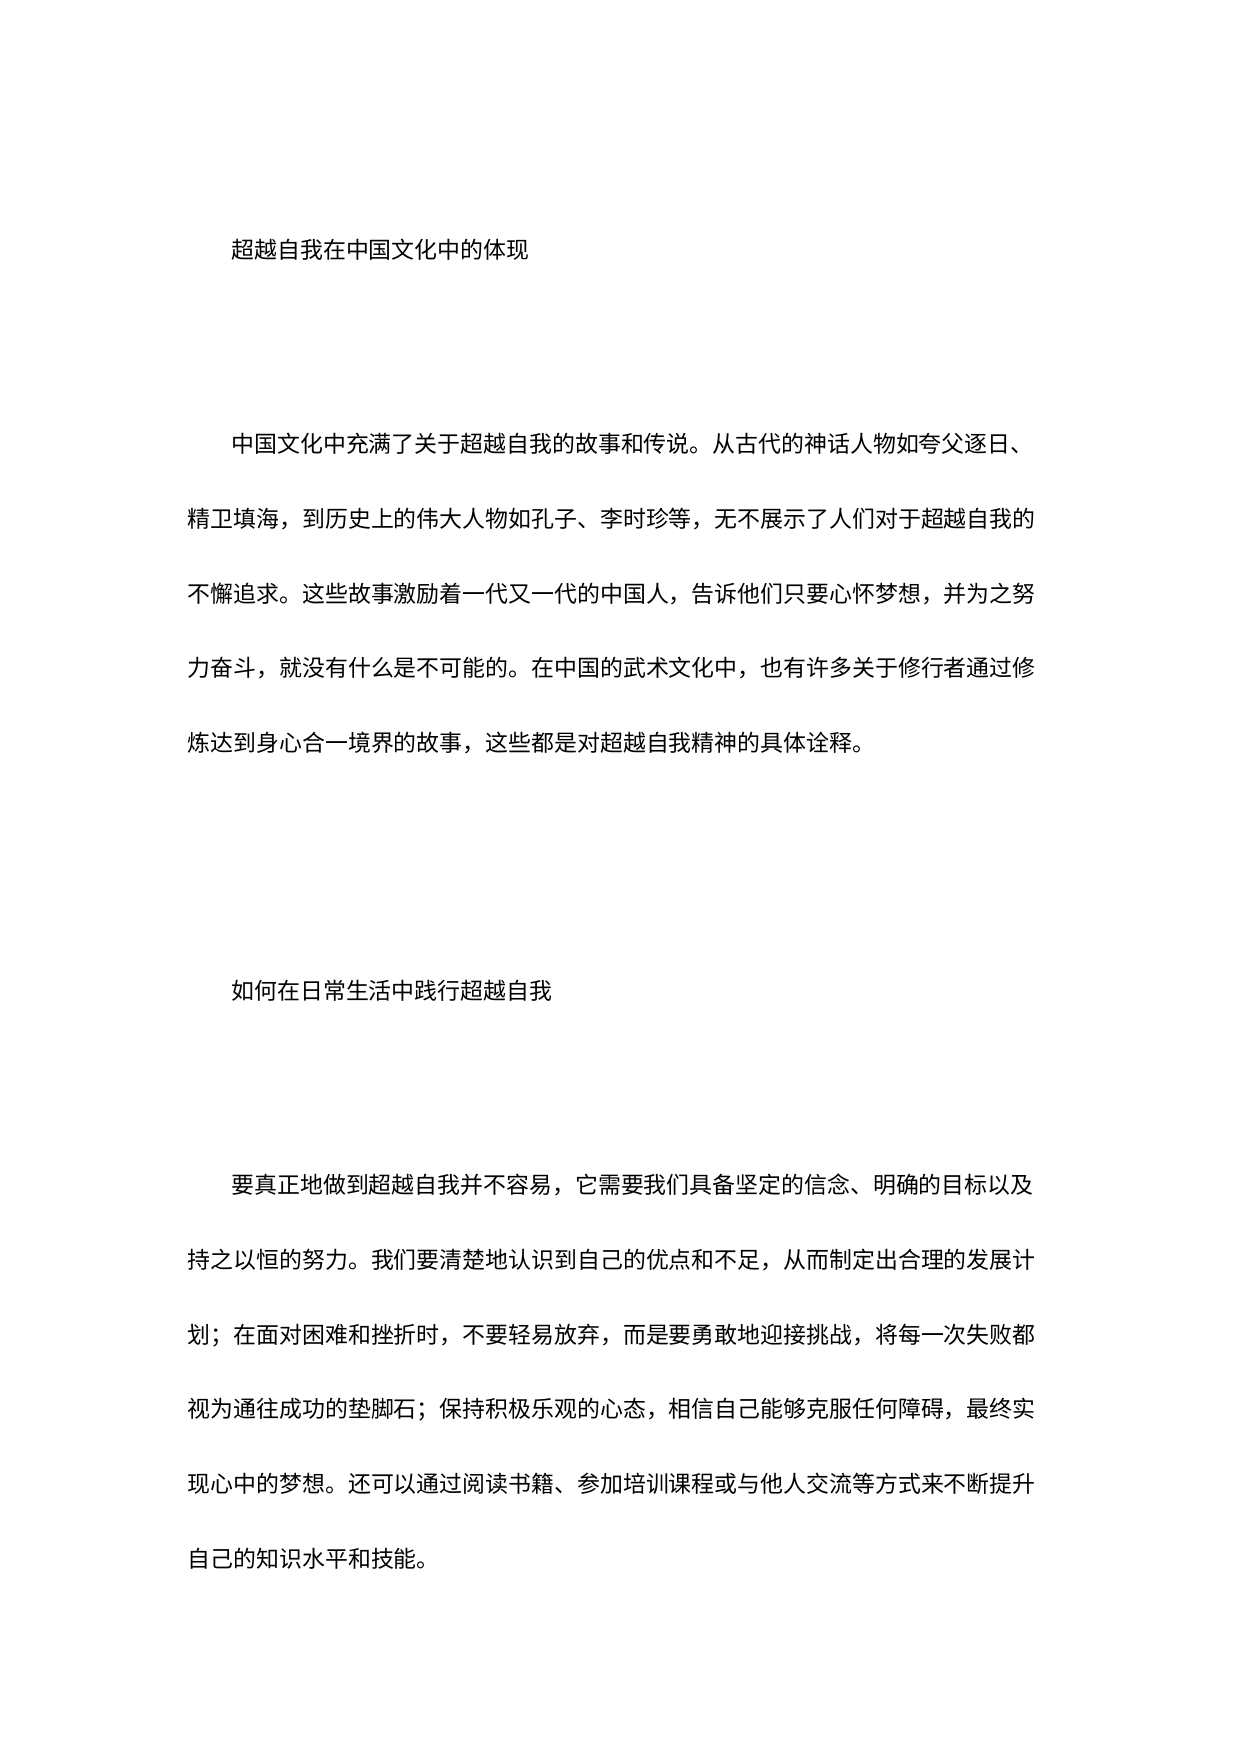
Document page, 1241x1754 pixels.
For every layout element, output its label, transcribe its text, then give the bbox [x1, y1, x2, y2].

text 如何在日常生活中践行超越自我 [187, 957, 1053, 1022]
text 中国文化中充满了关于超越自我的故事和传说。从古代的神话人物如夸父逐日、精卫填海，到历史上的伟大人物如孔子、李时珍等，无不展示了人们对于超越自我的不懈追求。这些故事激励着一代又一代的中国人，告诉他们只要心怀梦想，并为之努力奋斗，就没有什么是不可能的。在中国的武术文化中，也有许多关于修行者通过修炼达到身心合一境界的故事，这些都是对超越自我精神的具体诠释。 [187, 410, 1053, 774]
text 超越自我在中国文化中的体现 [187, 216, 1053, 281]
text 要真正地做到超越自我并不容易，它需要我们具备坚定的信念、明确的目标以及持之以恒的努力。我们要清楚地认识到自己的优点和不足，从而制定出合理的发展计划；在面对困难和挫折时，不要轻易放弃，而是要勇敢地迎接挑战，将每一次失败都视为通往成功的垫脚石；保持积极乐观的心态，相信自己能够克服任何障碍，最终实现心中的梦想。还可以通过阅读书籍、参加培训课程或与他人交流等方式来不断提升自己的知识水平和技能。 [187, 1151, 1053, 1590]
